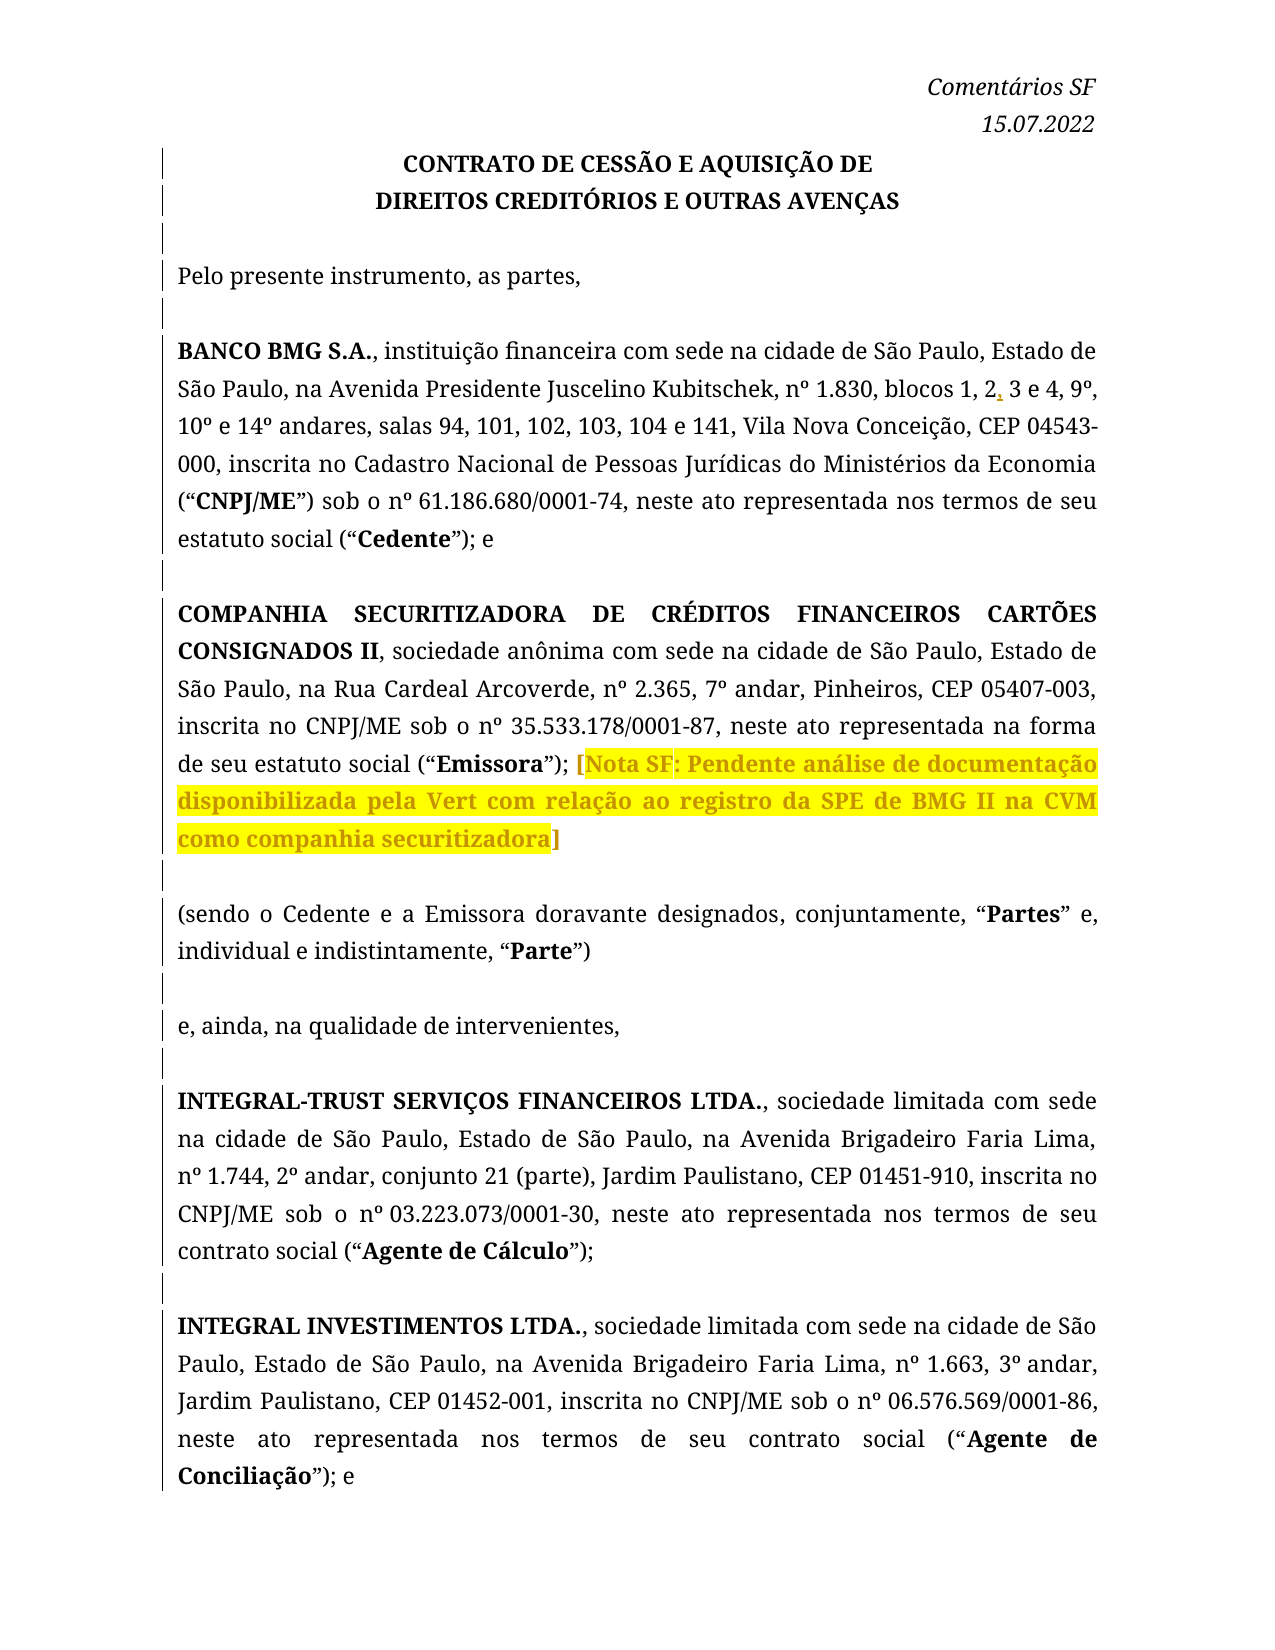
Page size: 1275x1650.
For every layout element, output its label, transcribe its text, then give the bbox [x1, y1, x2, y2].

text BANCO BMG S.A., instituição financeira com sede na cidade de São Paulo, Estado de São Paulo, na Avenida Presidente Juscelino Kubitschek, nº 1.830, blocos 1, 2 3 e 4, 9º, 10º e 14º andares, salas 94, 101, 102, 103, 104 e 141, Vila Nova Conceição, CEP 04543-000, inscrita no Cadastro Nacional de Pessoas Jurídicas do Ministérios da Economia (“CNPJ/ME”) sob o nº 61.186.680/0001-74, neste ato representada nos termos de seu estatuto social (“Cedente”); e [177, 335, 1098, 554]
text INTEGRAL-TRUST SERVIÇOS FINANCEIROS LTDA., sociedade limitada com sede na cidade de São Paulo, Estado de São Paulo, na Avenida Brigadeiro Faria Lima, nº 1.744, 2º andar, conjunto 21 (parte), Jardim Paulistano, CEP 01451-910, inscrita no CNPJ/ME sob o nº 03.223.073/0001-30, neste ato representada nos termos de seu contrato social (“Agente de Cálculo”); [177, 1085, 1098, 1266]
text COMPANHIA SECURITIZADORA DE CRÉDITOS FINANCEIROS CARTÕES CONSIGNADOS II, sociedade anônima com sede na cidade de São Paulo, Estado de São Paulo, na Rua Cardeal Arcoverde, nº 2.365, 7º andar, Pinheiros, CEP 05407-003, inscrita no CNPJ/ME sob o nº 35.533.178/0001-87, neste ato representada na forma de seu estatuto social (“Emissora”); [Nota SF: Pendente análise de documentação disponibilizada pela Vert com relação ao registro da SPE de BMG II na CVM como companhia securitizadora] [177, 598, 1098, 785]
text DIREITOS CREDITÓRIOS E OUTRAS AVENÇAS [177, 185, 1098, 216]
text e, ainda, na qualidade de intervenientes, [177, 1010, 1098, 1041]
text CONTRATO DE CESSÃO E AQUISIÇÃO DE [177, 148, 1098, 179]
text Pelo presente instrumento, as partes, [177, 260, 1098, 291]
text INTEGRAL INVESTIMENTOS LTDA., sociedade limitada com sede na cidade de São Paulo, Estado de São Paulo, na Avenida Brigadeiro Faria Lima, nº 1.663, 3º andar, Jardim Paulistano, CEP 01452-001, inscrita no CNPJ/ME sob o nº 06.576.569/0001-86, neste ato representada nos termos de seu contrato social (“Agente de Conciliação”); e [177, 1310, 1098, 1491]
text COMPANHIA SECURITIZADORA DE CRÉDITOS FINANCEIROS CARTÕES CONSIGNADOS II, sociedade anônima com sede na cidade de São Paulo, Estado de São Paulo, na Rua Cardeal Arcoverde, nº 2.365, 7º andar, Pinheiros, CEP 05407-003, inscrita no CNPJ/ME sob o nº 35.533.178/0001-87, neste ato representada na forma de seu estatuto social (“Emissora”); [Nota SF: Pendente análise de documentação disponibilizada pela Vert com relação ao registro da SPE de BMG II na CVM como companhia securitizadora] [177, 816, 1098, 854]
text (sendo o Cedente e a Emissora doravante designados, conjuntamente, “Partes” e, individual e indistintamente, “Parte”) [177, 898, 1098, 966]
